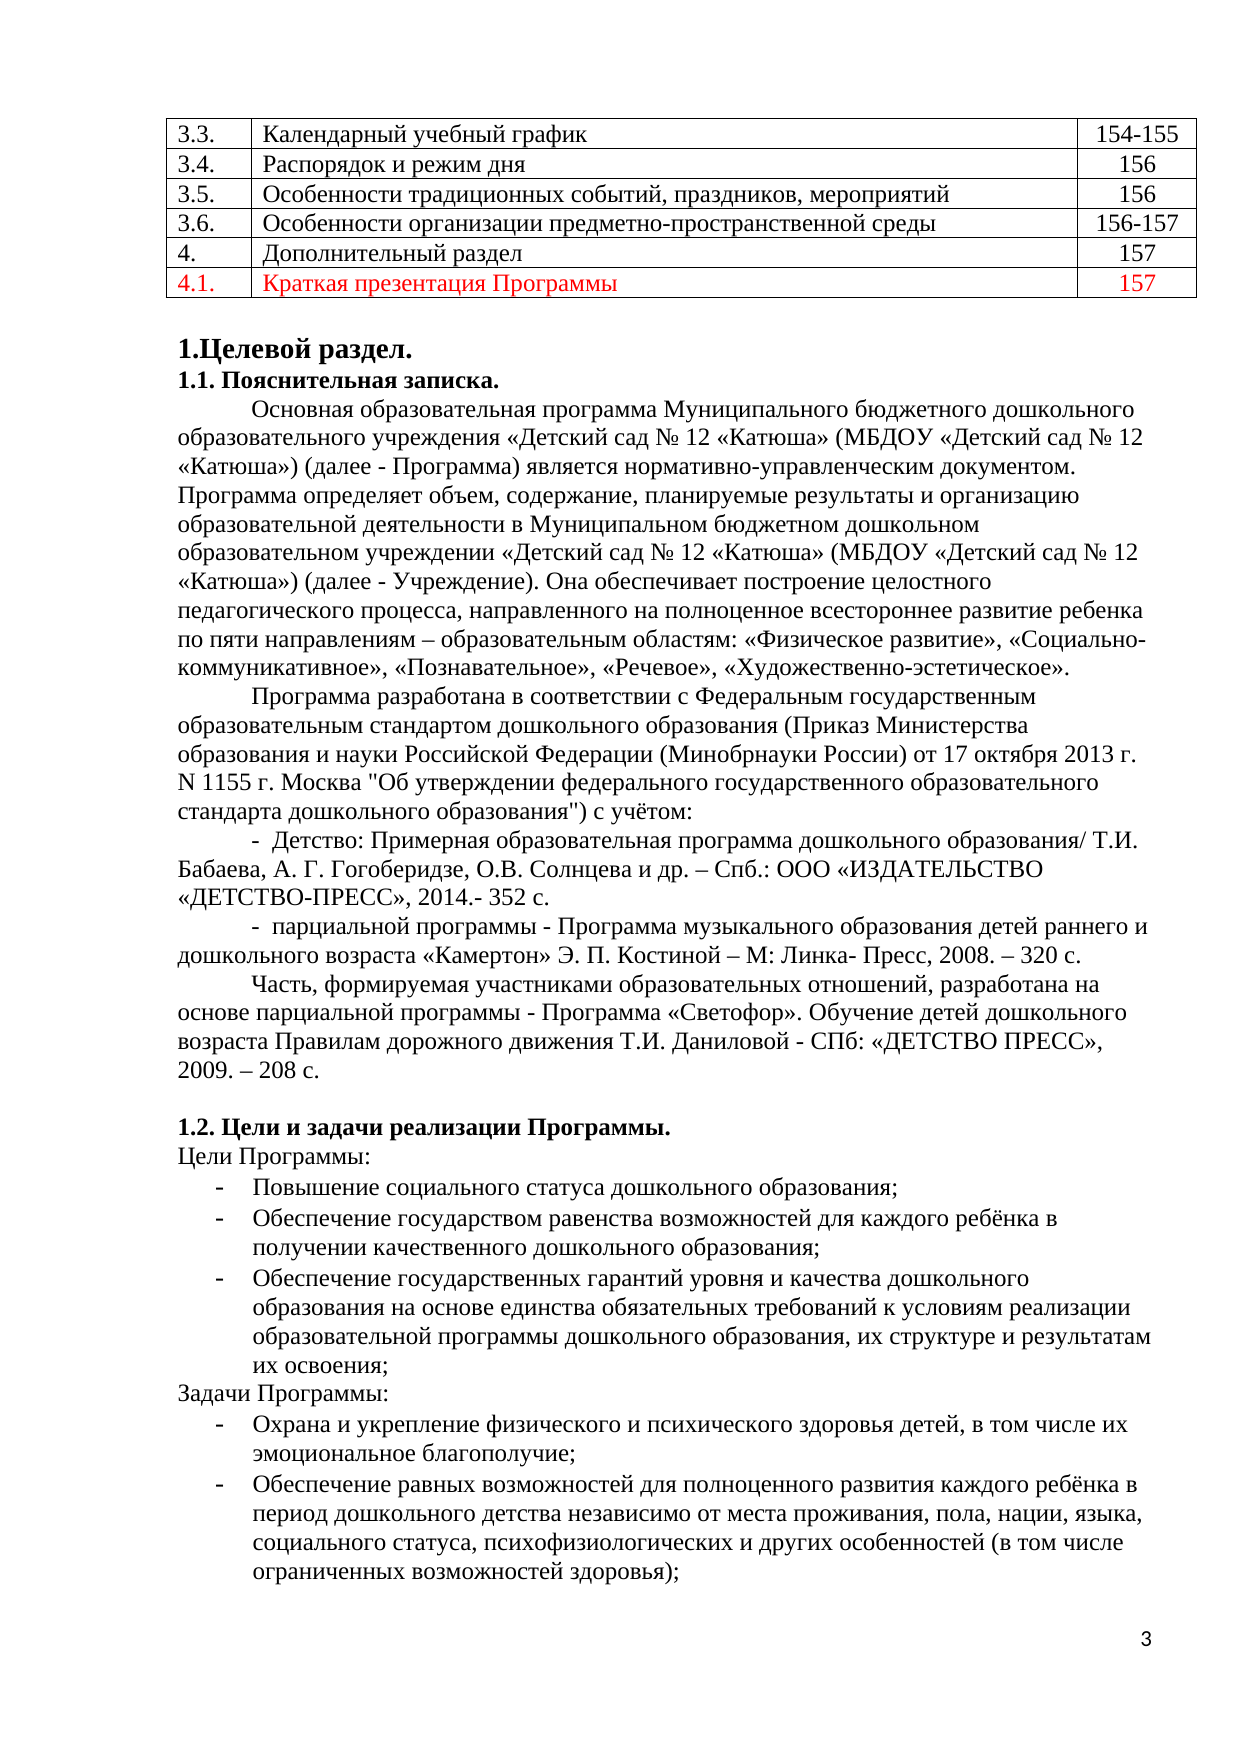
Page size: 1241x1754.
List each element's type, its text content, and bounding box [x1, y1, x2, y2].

table_cell 3.6. [167, 209, 251, 237]
table_cell Распорядок и режим дня [252, 149, 1077, 178]
text Основная образовательная программа Муниципального бюджетного дошкольного образовательного учреждения «Детский сад № 12 «Катюша» (МБДОУ «Детский сад № 12 «Катюша») (далее - Программа) является нормативно-управленческим документом. Программа определяет объем, содержание, планируемые результаты и организацию образовательной деятельности в Муниципальном бюджетном дошкольном образовательном учреждении «Детский сад № 12 «Катюша» (МБДОУ «Детский сад № 12 «Катюша») (далее - Учреждение). Она обеспечивает построение целостного педагогического процесса, направленного на полноценное всестороннее развитие ребенка по пяти направлениям – образовательным областям: «Физическое развитие», «Социально-коммуникативное», «Познавательное», «Речевое», «Художественно-эстетическое». [177, 394, 1152, 681]
text 1.Целевой раздел. [177, 331, 1152, 365]
text - Детство: Примерная образовательная программа дошкольного образования/ Т.И. Бабаева, А. Г. Гогоберидзе, О.В. Солнцева и др. – Спб.: ООО «ИЗДАТЕЛЬСТВО «ДЕТСТВО-ПРЕСС», 2014.- 352 с. [177, 825, 1152, 911]
table_cell 3.5. [167, 179, 251, 207]
table_cell 157 [1078, 268, 1196, 297]
text Задачи Программы: [177, 1378, 1152, 1407]
table_cell 4.1. [167, 268, 251, 297]
table_cell Дополнительный раздел [252, 238, 1077, 267]
table_cell 156-157 [1078, 209, 1196, 237]
table_cell 154-155 [1078, 119, 1196, 148]
text 1.2. Цели и задачи реализации Программы. [177, 1112, 1152, 1141]
table_cell Особенности организации предметно-пространственной среды [252, 209, 1077, 237]
table_cell 4. [167, 238, 251, 267]
table_cell Календарный учебный график [252, 119, 1077, 148]
text 1.1. Пояснительная записка. [177, 365, 1152, 394]
table_cell Особенности традиционных событий, праздников, мероприятий [252, 179, 1077, 207]
list Охрана и укрепление физического и психического здоровья детей, в том числе их эмоциональное благополучие; [215, 1407, 1152, 1467]
table_cell Краткая презентация Программы [252, 268, 1077, 297]
table_cell 3.3. [167, 119, 251, 148]
text Программа разработана в соответствии с Федеральным государственным образовательным стандартом дошкольного образования (Приказ Министерства образования и науки Российской Федерации (Минобрнауки России) от 17 октября 2013 г. N 1155 г. Москва "Об утверждении федерального государственного образовательного стандарта дошкольного образования") с учётом: [177, 681, 1152, 825]
table_cell 157 [1078, 238, 1196, 267]
text - парциальной программы - Программа музыкального образования детей раннего и дошкольного возраста «Камертон» Э. П. Костиной – М: Линка- Пресс, 2008. – 320 с. [177, 911, 1152, 969]
list Обеспечение государством равенства возможностей для каждого ребёнка в получении качественного дошкольного образования; [215, 1201, 1152, 1261]
text Часть, формируемая участниками образовательных отношений, разработана на основе парциальной программы - Программа «Светофор». Обучение детей дошкольного возраста Правилам дорожного движения Т.И. Даниловой - СПб: «ДЕТСТВО ПРЕСС», 2009. – 208 с. [177, 969, 1152, 1084]
list Повышение социального статуса дошкольного образования; [215, 1170, 1152, 1201]
table_cell 156 [1078, 179, 1196, 207]
table_cell 3.4. [167, 149, 251, 178]
list Обеспечение государственных гарантий уровня и качества дошкольного образования на основе единства обязательных требований к условиям реализации образовательной программы дошкольного образования, их структуре и результатам их освоения; [215, 1261, 1152, 1378]
text Цели Программы: [177, 1141, 1152, 1170]
list Обеспечение равных возможностей для полноценного развития каждого ребёнка в период дошкольного детства независимо от места проживания, пола, нации, языка, социального статуса, психофизиологических и других особенностей (в том числе ограниченных возможностей здоровья); [215, 1467, 1152, 1584]
table_cell 156 [1078, 149, 1196, 178]
